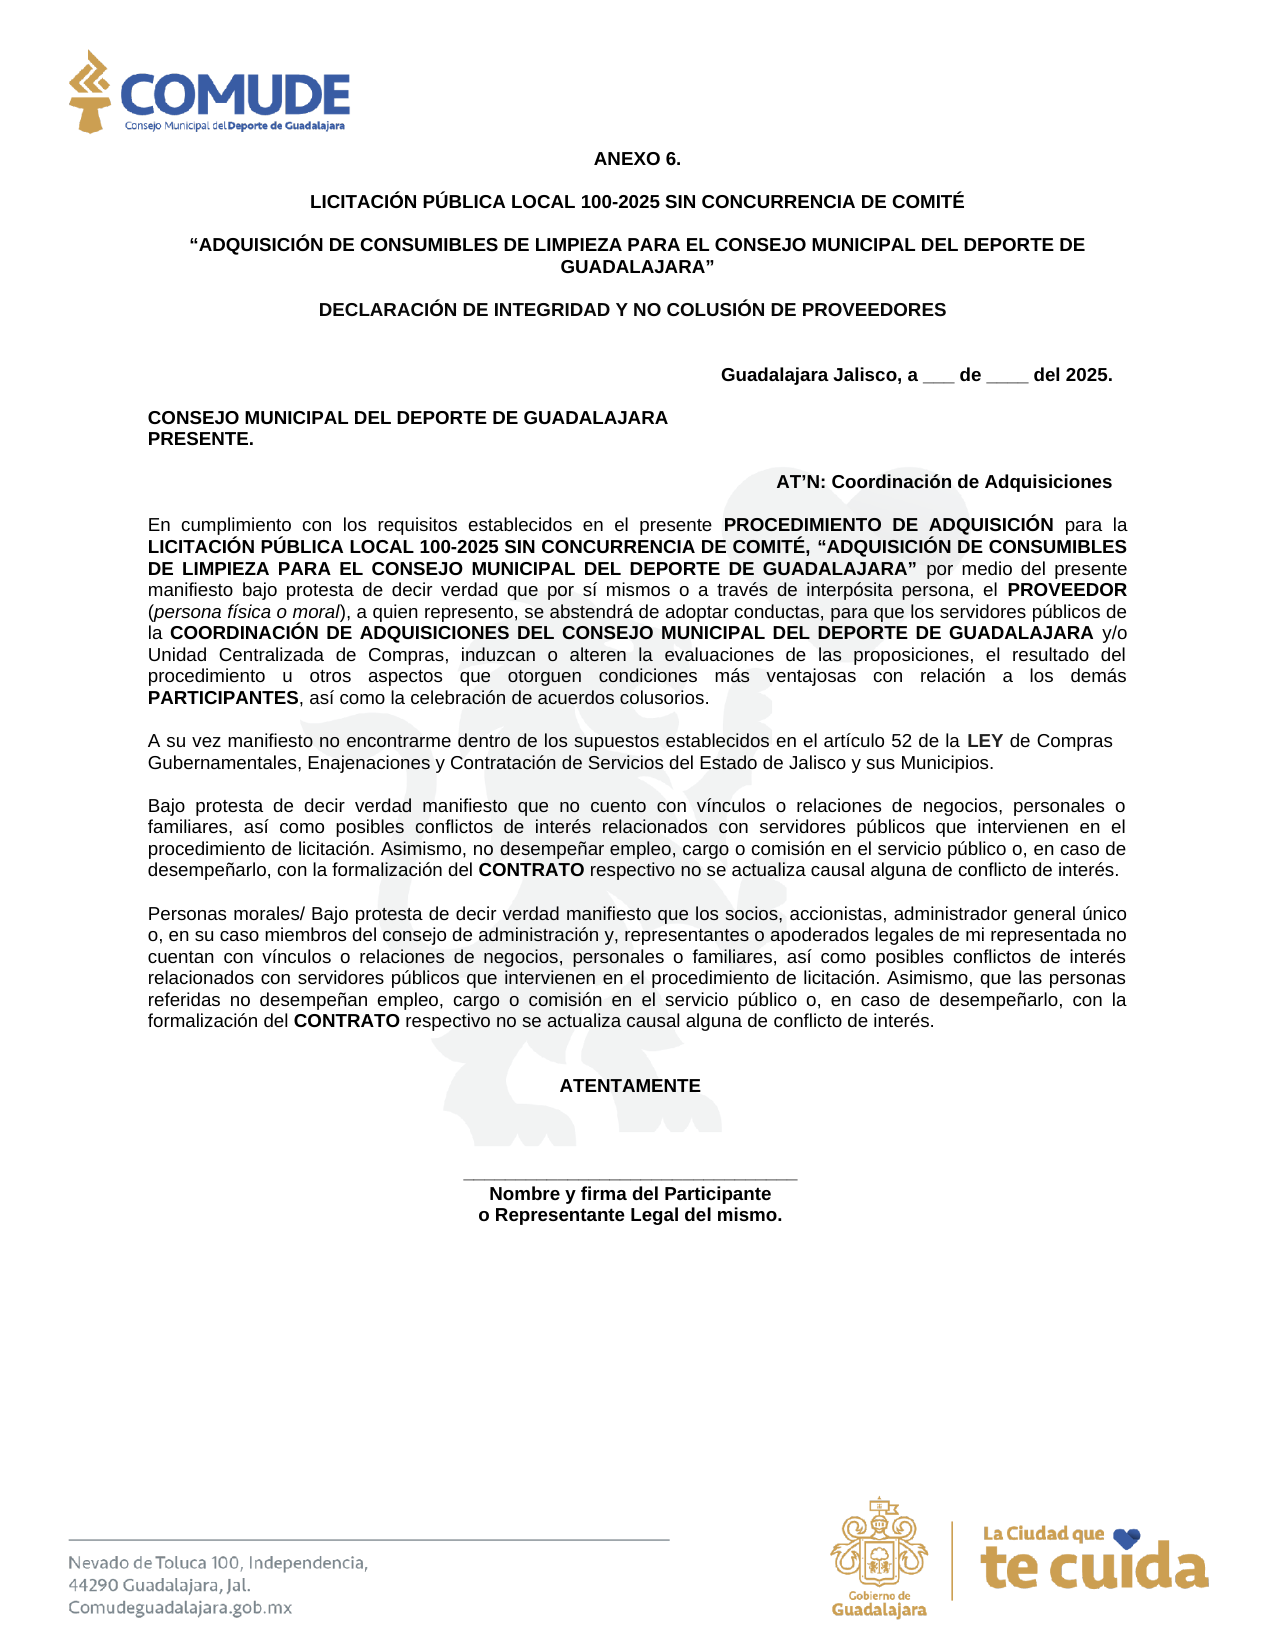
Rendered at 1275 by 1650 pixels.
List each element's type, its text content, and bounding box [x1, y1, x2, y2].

text LICITACIÓN PÚBLICA LOCAL 100-2025 SIN CONCURRENCIA DE COMITÉ [148, 191, 1127, 212]
picture [5, 5, 1273, 1646]
text AT’N: Coordinación de Adquisiciones [148, 471, 1113, 493]
text PRESENTE. [148, 428, 1113, 449]
text Personas morales/ Bajo protesta de decir verdad manifiesto que los socios, accionistas, administrador general único o, en su caso miembros del consejo de administración y, representantes o apoderados legales de mi representada no cuentan con vínculos o relaciones de negocios, personales o familiares, así como posibles conflictos de interés relacionados con servidores públicos que intervienen en el procedimiento de licitación. Asimismo, que las personas referidas no desempeñan empleo, cargo o comisión en el servicio público o, en caso de desempeñarlo, con la formalización del CONTRATO respectivo no se actualiza causal alguna de conflicto de interés. [148, 902, 1127, 1032]
text CONSEJO MUNICIPAL DEL DEPORTE DE GUADALAJARA [148, 406, 1113, 428]
text Guadalajara Jalisco, a ___ de ____ del 2025. [148, 363, 1113, 385]
text En cumplimiento con los requisitos establecidos en el presente PROCEDIMIENTO DE ADQUISICIÓN para la LICITACIÓN PÚBLICA LOCAL 100-2025 SIN CONCURRENCIA DE COMITÉ, “ADQUISICIÓN DE CONSUMIBLES DE LIMPIEZA PARA EL CONSEJO MUNICIPAL DEL DEPORTE DE GUADALAJARA” por medio del presente manifiesto bajo protesta de decir verdad que por sí mismos o a través de interpósita persona, el PROVEEDOR (persona física o moral), a quien represento, se abstendrá de adoptar conductas, para que los servidores públicos de la COORDINACIÓN DE ADQUISICIONES DEL CONSEJO MUNICIPAL DEL DEPORTE DE GUADALAJARA y/o Unidad Centralizada de Compras, induzcan o alteren la evaluaciones de las proposiciones, el resultado del procedimiento u otros aspectos que otorguen condiciones más ventajosas con relación a los demás PARTICIPANTES, así como la celebración de acuerdos colusorios. [148, 514, 1127, 708]
text DECLARACIÓN DE INTEGRIDAD Y NO COLUSIÓN DE PROVEEDORES [148, 299, 1113, 320]
text “ADQUISICIÓN DE CONSUMIBLES DE LIMPIEZA PARA EL CONSEJO MUNICIPAL DEL DEPORTE DE GUADALAJARA” [148, 234, 1127, 277]
text A su vez manifiesto no encontrarme dentro de los supuestos establecidos en el artículo 52 de la LEY de Compras Gubernamentales, Enajenaciones y Contratación de Servicios del Estado de Jalisco y sus Municipios. [148, 730, 1113, 773]
text ________________________________ [148, 1161, 1113, 1183]
text o Representante Legal del mismo. [148, 1204, 1113, 1226]
text Nombre y firma del Participante [148, 1183, 1113, 1204]
text ATENTAMENTE [148, 1075, 1113, 1096]
text ANEXO 6. [148, 148, 1127, 169]
text Bajo protesta de decir verdad manifiesto que no cuento con vínculos o relaciones de negocios, personales o familiares, así como posibles conflictos de interés relacionados con servidores públicos que intervienen en el procedimiento de licitación. Asimismo, no desempeñar empleo, cargo o comisión en el servicio público o, en caso de desempeñarlo, con la formalización del CONTRATO respectivo no se actualiza causal alguna de conflicto de interés. [148, 794, 1127, 881]
